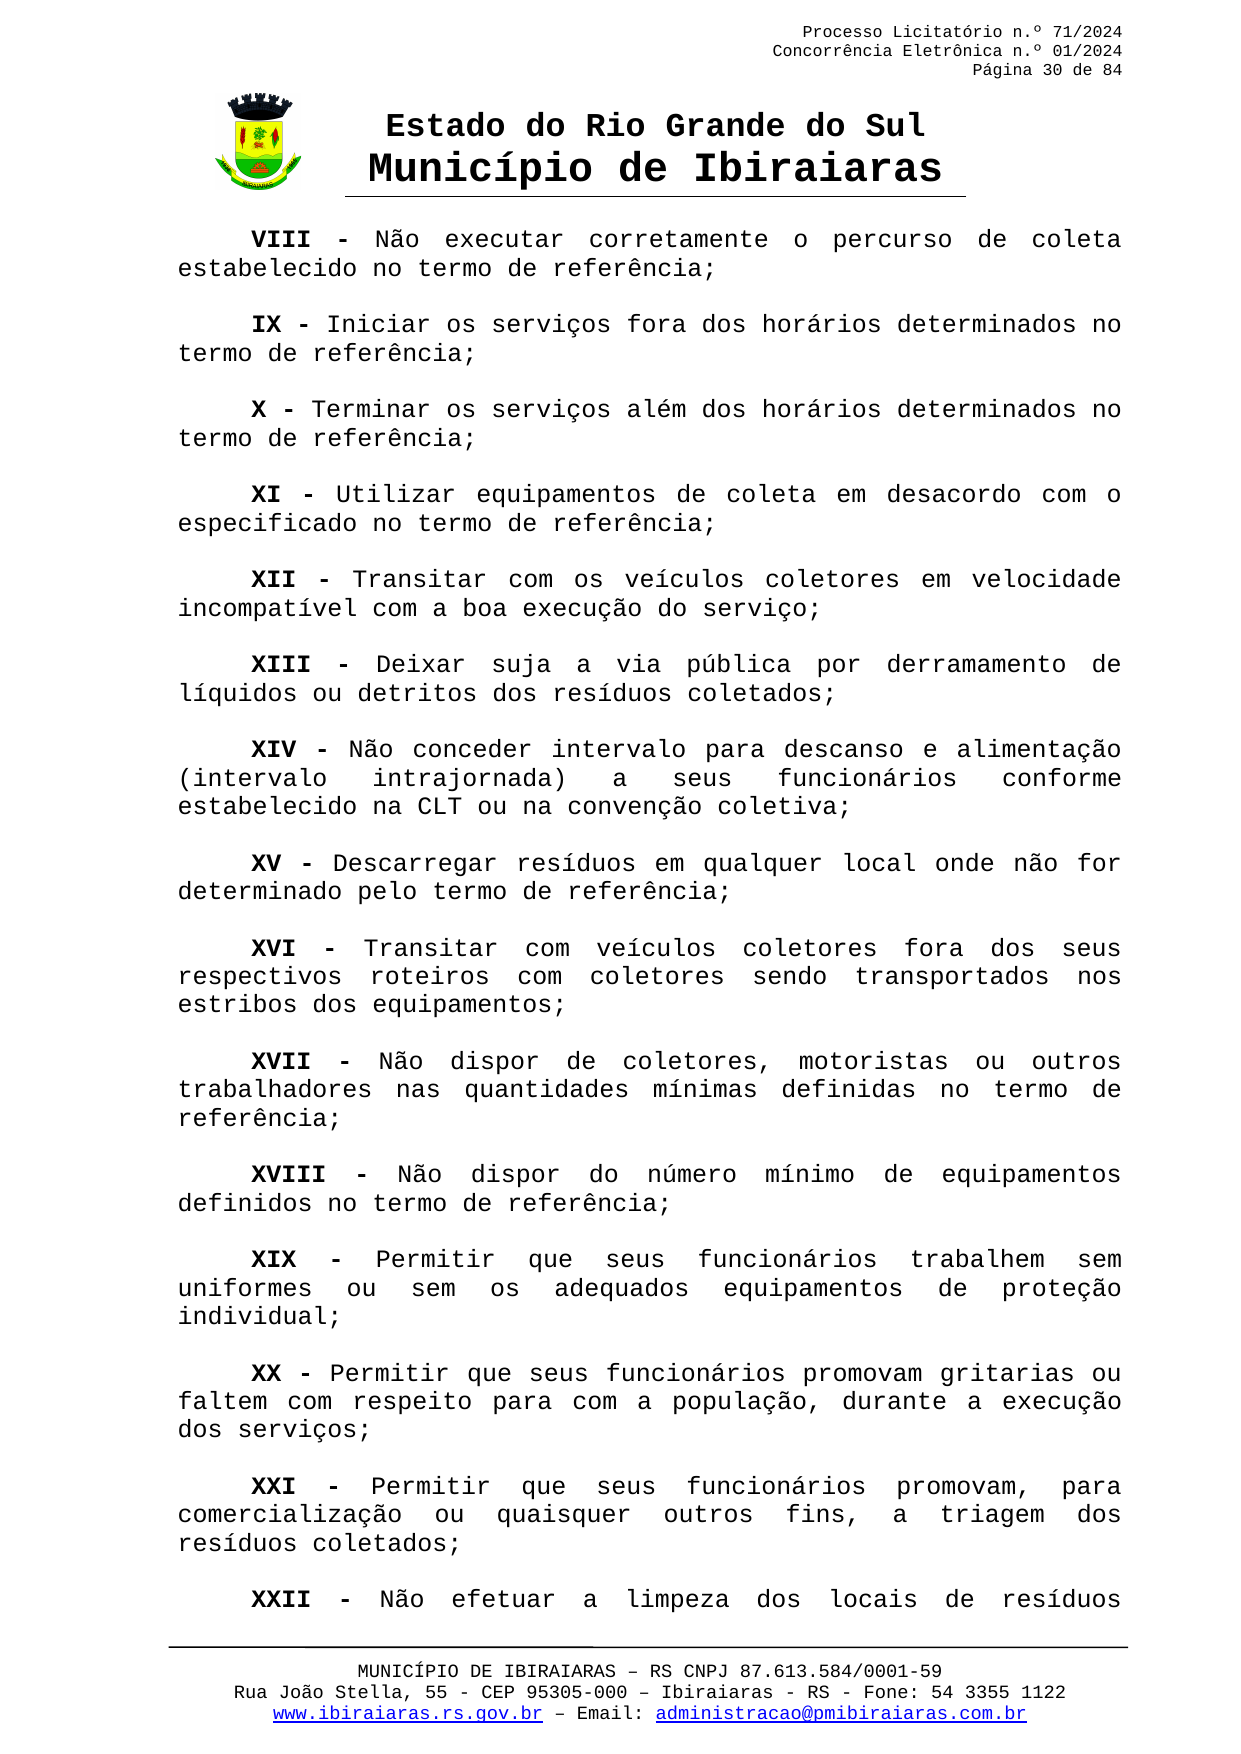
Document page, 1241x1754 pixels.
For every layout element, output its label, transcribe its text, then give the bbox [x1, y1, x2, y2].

text XIII - Deixar suja a via pública por derramamento de líquidos ou detritos dos resíduos coletados; [177, 652, 1122, 708]
text X - Terminar os serviços além dos horários determinados no termo de referência; [177, 397, 1122, 453]
text XVII - Não dispor de coletores, motoristas ou outros trabalhadores nas quantidades mínimas definidas no termo de referência; [177, 1048, 1122, 1133]
text XXI - Permitir que seus funcionários promovam, para comercialização ou quaisquer outros fins, a triagem dos resíduos coletados; [177, 1473, 1122, 1558]
text XIX - Permitir que seus funcionários trabalhem sem uniformes ou sem os adequados equipamentos de proteção individual; [177, 1247, 1122, 1332]
text XV - Descarregar resíduos em qualquer local onde não for determinado pelo termo de referência; [177, 850, 1122, 907]
text XII - Transitar com os veículos coletores em velocidade incompatível com a boa execução do serviço; [177, 567, 1122, 623]
text XX - Permitir que seus funcionários promovam gritarias ou faltem com respeito para com a população, durante a execução dos serviços; [177, 1360, 1122, 1445]
text XI - Utilizar equipamentos de coleta em desacordo com o especificado no termo de referência; [177, 482, 1122, 538]
text VIII - Não executar corretamente o percurso de coleta estabelecido no termo de referência; [177, 227, 1122, 283]
text IX - Iniciar os serviços fora dos horários determinados no termo de referência; [177, 312, 1122, 368]
text XVIII - Não dispor do número mínimo de equipamentos definidos no termo de referência; [177, 1162, 1122, 1218]
text XVI - Transitar com veículos coletores fora dos seus respectivos roteiros com coletores sendo transportados nos estribos dos equipamentos; [177, 935, 1122, 1020]
picture [215, 93, 302, 190]
text XIV - Não conceder intervalo para descanso e alimentação (intervalo intrajornada) a seus funcionários conforme estabelecido na CLT ou na convenção coletiva; [177, 737, 1122, 822]
